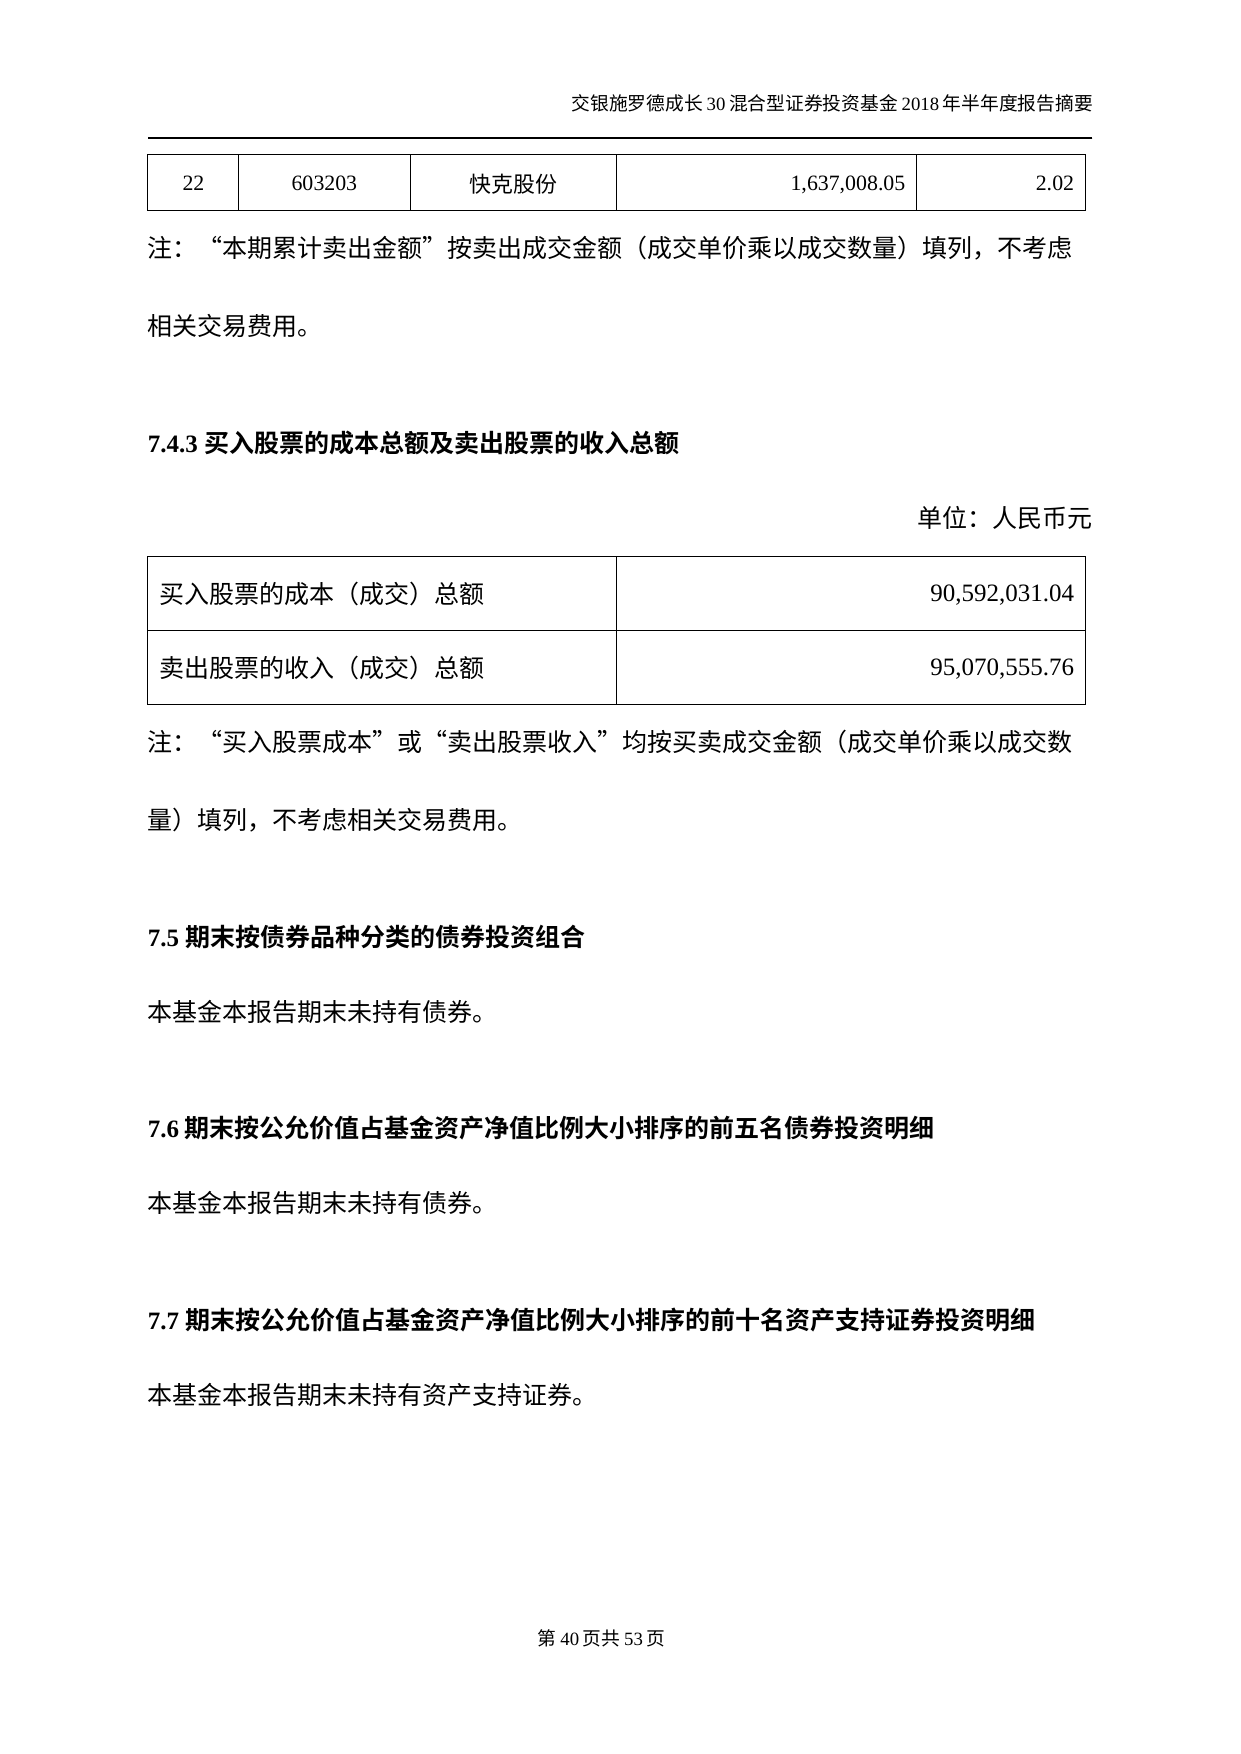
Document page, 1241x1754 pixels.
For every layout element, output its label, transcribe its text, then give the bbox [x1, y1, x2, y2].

table_cell 95,070,555.76 [617, 631, 1085, 704]
table_cell 22 [148, 155, 238, 210]
text 7.4.3 买入股票的成本总额及卖出股票的收入总额 [148, 409, 1092, 474]
text 单位：人民币元 [149, 484, 1092, 549]
text 注：“本期累计卖出金额”按卖出成交金额（成交单价乘以成交数量）填列，不考虑相关交易费用。 [148, 214, 1092, 357]
table_cell 1,637,008.05 [617, 155, 916, 210]
table_cell 卖出股票的收入（成交）总额 [148, 631, 616, 704]
text 本基金本报告期末未持有债券。 [148, 1169, 1092, 1234]
subtitle 7.5 期末按债券品种分类的债券投资组合 [148, 903, 1092, 968]
table_cell 2.02 [917, 155, 1085, 210]
table_cell 603203 [239, 155, 410, 210]
subtitle 7.7 期末按公允价值占基金资产净值比例大小排序的前十名资产支持证券投资明细 [148, 1286, 1092, 1351]
table_header 买入股票的成本（成交）总额 [148, 557, 616, 630]
table_cell 快克股份 [411, 155, 616, 210]
text 本基金本报告期末未持有资产支持证券。 [148, 1361, 1092, 1426]
text 本基金本报告期末未持有债券。 [148, 978, 1092, 1043]
table_header 90,592,031.04 [617, 557, 1085, 630]
text 注：“买入股票成本”或“卖出股票收入”均按买卖成交金额（成交单价乘以成交数量）填列，不考虑相关交易费用。 [148, 708, 1092, 851]
subtitle 7.6期末按公允价值占基金资产净值比例大小排序的前五名债券投资明细 [148, 1094, 1092, 1159]
